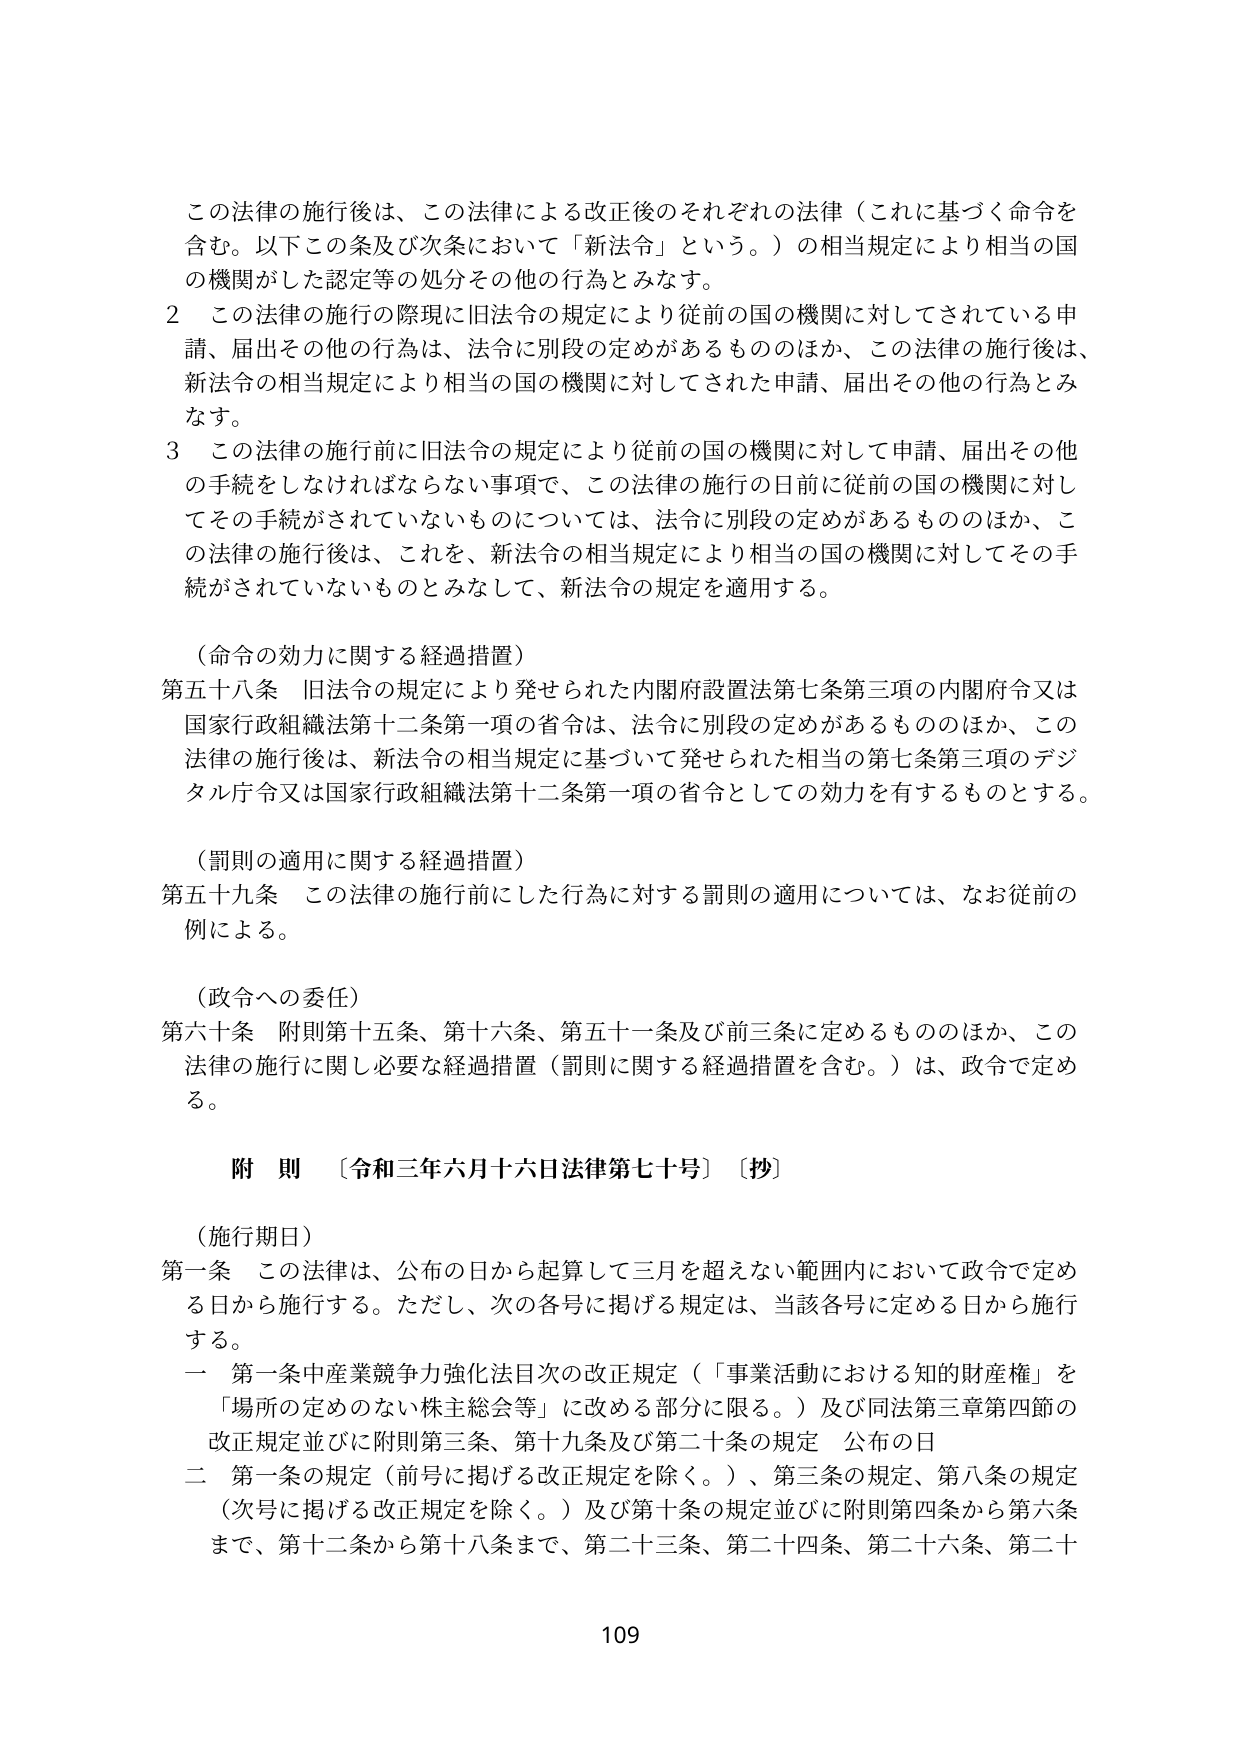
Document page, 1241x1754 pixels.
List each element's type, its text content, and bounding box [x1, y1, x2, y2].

text （命令の効力に関する経過措置） [184, 638, 1079, 672]
text 第五十八条 旧法令の規定により発せられた内閣府設置法第七条第三項の内閣府令又は国家行政組織法第十二条第一項の省令は、法令に別段の定めがあるもののほか、この法律の施行後は、新法令の相当規定に基づいて発せられた相当の第七条第三項のデジタル庁令又は国家行政組織法第十二条第一項の省令としての効力を有するものとする。 [161, 672, 1079, 809]
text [184, 1458, 1079, 1560]
text 第一条 この法律は、公布の日から起算して三月を超えない範囲内において政令で定める日から施行する。ただし、次の各号に掲げる規定は、当該各号に定める日から施行する。 [161, 1253, 1079, 1355]
text ２ この法律の施行の際現に旧法令の規定により従前の国の機関に対してされている申請、届出その他の行為は、法令に別段の定めがあるもののほか、この法律の施行後は、新法令の相当規定により相当の国の機関に対してされた申請、届出その他の行為とみなす。 [161, 296, 1079, 433]
text 附 則 〔令和三年六月十六日法律第七十号〕〔抄〕 [230, 1150, 1079, 1184]
text 第六十条 附則第十五条、第十六条、第五十一条及び前三条に定めるもののほか、この法律の施行に関し必要な経過措置（罰則に関する経過措置を含む。）は、政令で定める。 [161, 1014, 1079, 1116]
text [161, 194, 1079, 296]
text 一 第一条中産業競争力強化法目次の改正規定（「事業活動における知的財産権」を「場所の定めのない株主総会等」に改める部分に限る。）及び同法第三章第四節の改正規定並びに附則第三条、第十九条及び第二十条の規定 公布の日 [184, 1355, 1079, 1458]
text 第五十九条 この法律の施行前にした行為に対する罰則の適用については、なお従前の例による。 [161, 877, 1079, 945]
text （施行期日） [184, 1219, 1079, 1253]
text ３ この法律の施行前に旧法令の規定により従前の国の機関に対して申請、届出その他の手続をしなければならない事項で、この法律の施行の日前に従前の国の機関に対してその手続がされていないものについては、法令に別段の定めがあるもののほか、この法律の施行後は、これを、新法令の相当規定により相当の国の機関に対してその手続がされていないものとみなして、新法令の規定を適用する。 [161, 433, 1079, 604]
text （政令への委任） [184, 979, 1079, 1014]
text （罰則の適用に関する経過措置） [184, 843, 1079, 877]
